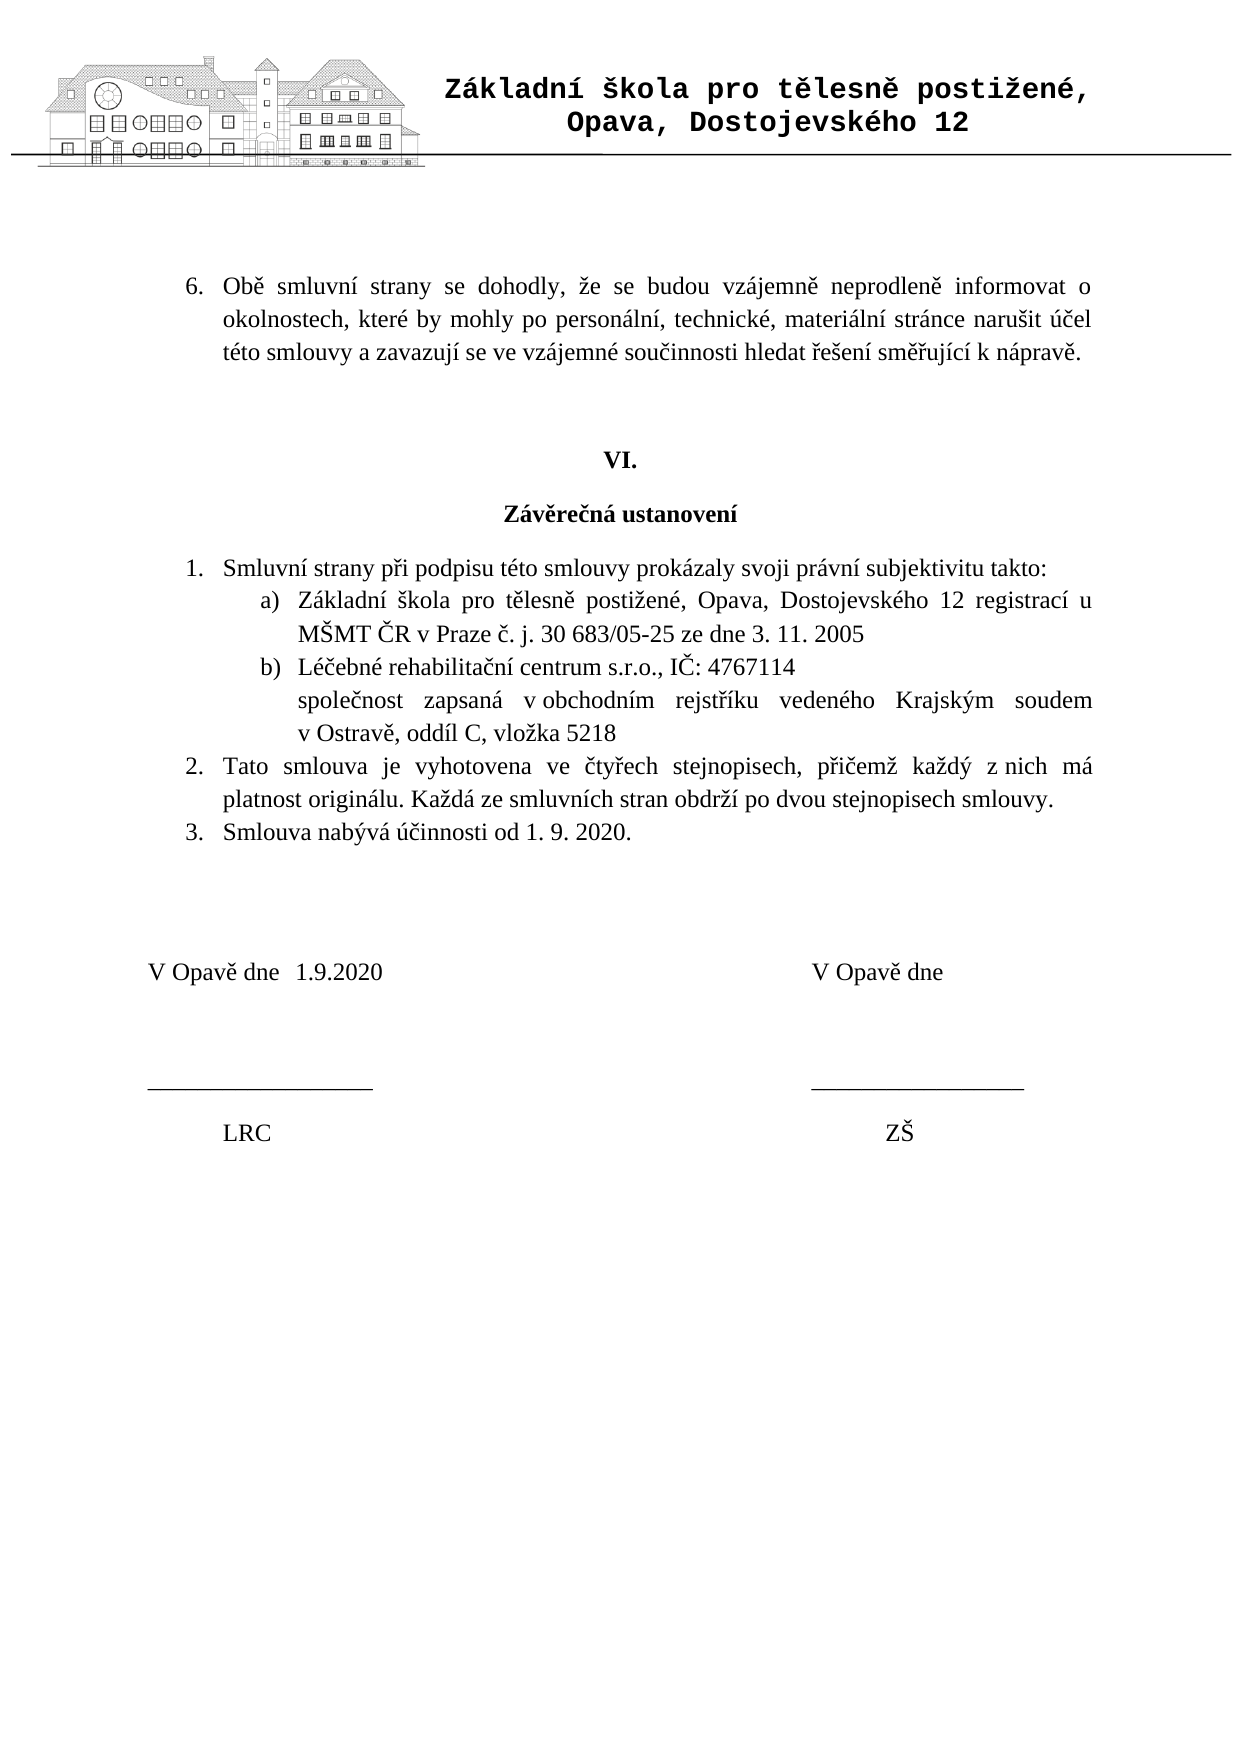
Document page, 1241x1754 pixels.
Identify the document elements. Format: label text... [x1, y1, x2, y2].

list společnost zapsaná v obchodním rejstříku vedeného Krajským soudem v Ostravě, oddíl C, vložka 5218 [298, 685, 1093, 746]
list Léčebné rehabilitační centrum s.r.o., IČ: 4767114 [260, 652, 1093, 680]
list Tato smlouva je vyhotovena ve čtyřech stejnopisech, přičemž každý z nich má platnost originálu. Každá ze smluvních stran obdrží po dvou stejnopisech smlouvy. [185, 751, 1093, 812]
text LRC ZŠ [148, 1118, 1093, 1147]
list Základní škola pro tělesně postižené, Opava, Dostojevského 12 registrací u MŠMT ČR v Praze č. j. 30 683/05-25 ze dne 3. 11. 2005 [260, 586, 1093, 647]
text V Opavě dne 1.9.2020 V Opavě dne [148, 957, 1093, 985]
list Smlouva nabývá účinnosti od 1. 9. 2020. [185, 817, 1093, 846]
picture [37, 56, 426, 167]
text __________________ _________________ [148, 1064, 1093, 1093]
list Obě smluvní strany se dohodly, že se budou vzájemně neprodleně informovat o okolnostech, které by mohly po personální, technické, materiální stránce narušit účel této smlouvy a zavazují se ve vzájemné součinnosti hledat řešení směřující k nápravě. [185, 271, 1093, 366]
text Závěrečná ustanovení [148, 499, 1093, 527]
list Smluvní strany při podpisu této smlouvy prokázaly svoji právní subjektivitu takto: [185, 553, 1093, 581]
text VI. [148, 445, 1093, 474]
